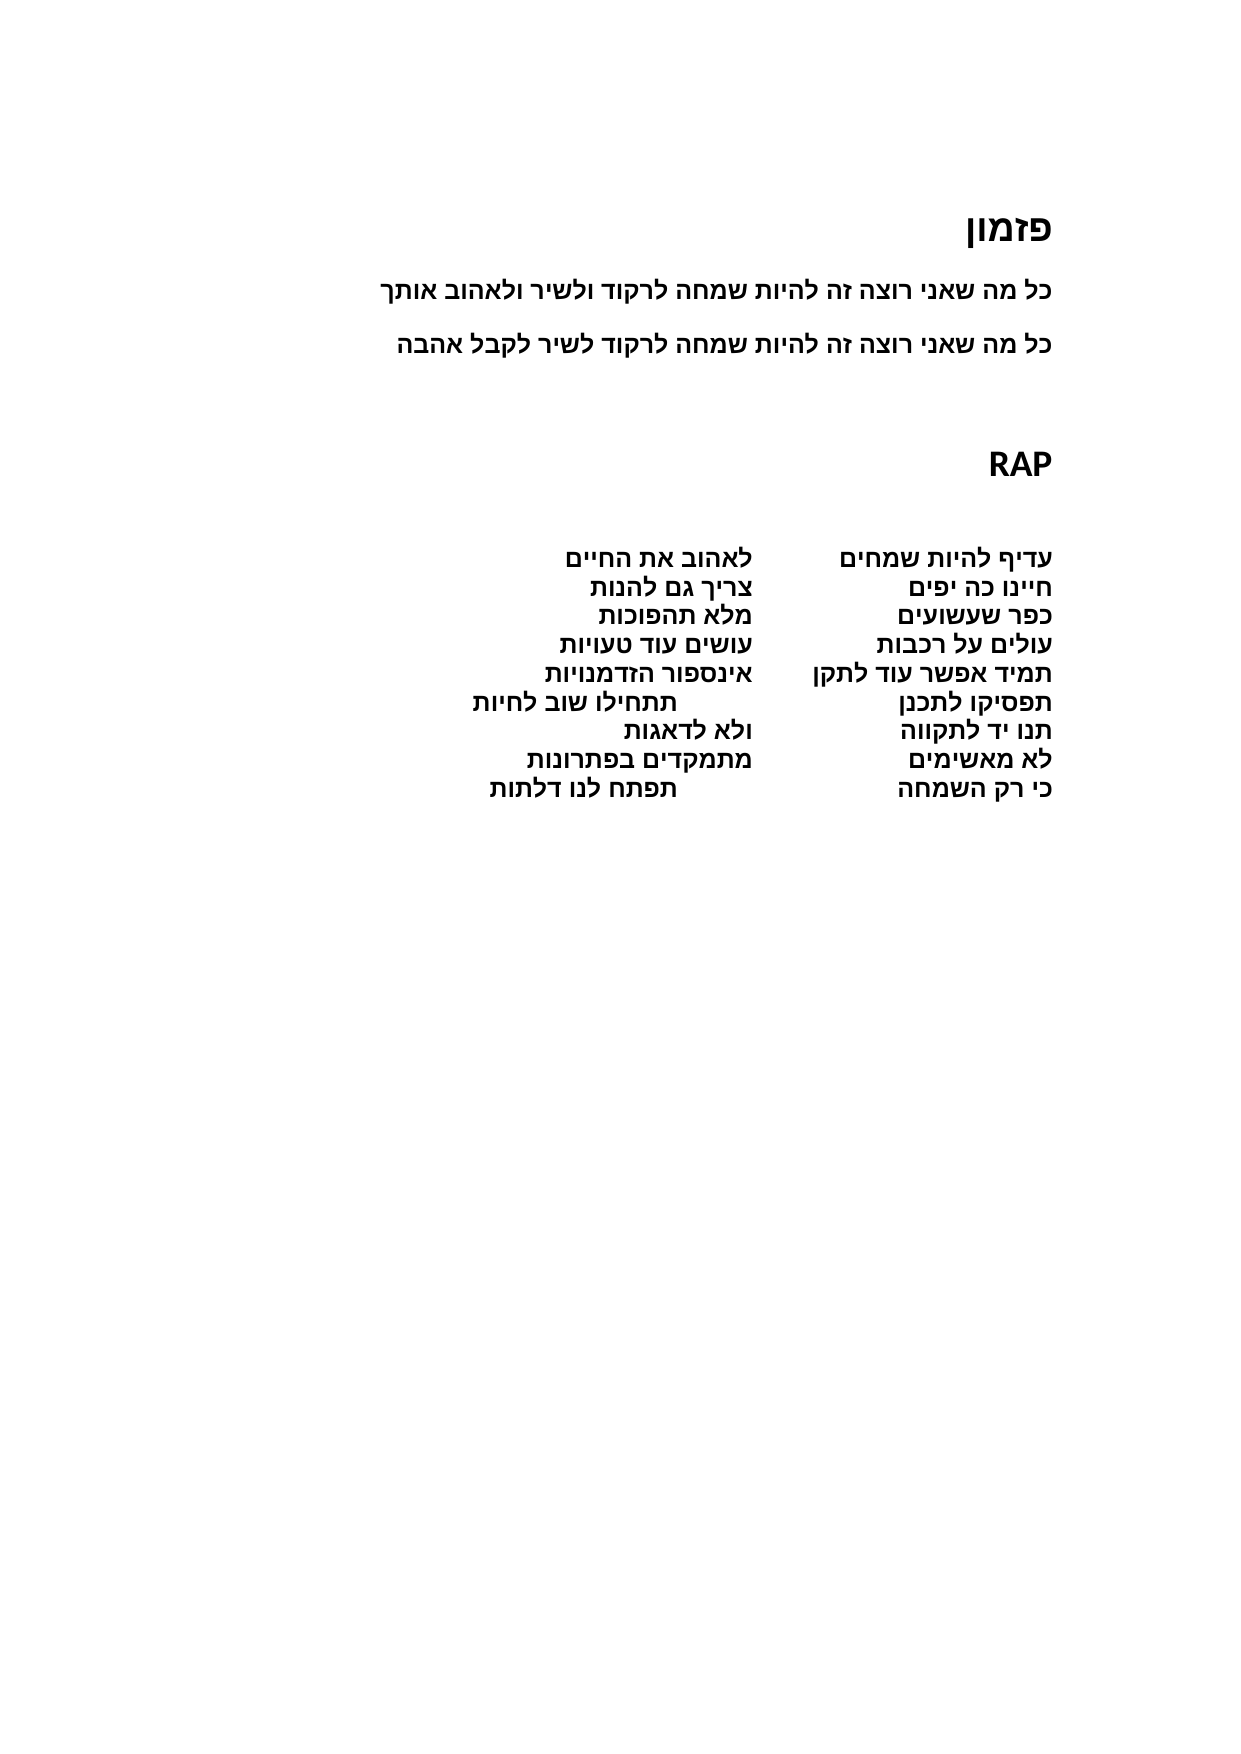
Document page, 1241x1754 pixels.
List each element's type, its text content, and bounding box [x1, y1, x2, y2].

text עולים על רכבות עושים עוד טעויות [187, 630, 1053, 659]
text RAP [187, 440, 1053, 486]
text חיינו כה יפים צריך גם להנות [187, 573, 1053, 601]
text תנו יד לתקווה ולא לדאגות [187, 716, 1053, 745]
text תמיד אפשר עוד לתקן אינספור הזדמנויות [187, 659, 1053, 688]
text כי רק השמחה תפתח לנו דלתות [187, 774, 1053, 803]
text כל מה שאני רוצה זה להיות שמחה לרקוד לשיר לקבל אהבה [187, 330, 1053, 359]
text לא מאשימים מתמקדים בפתרונות [187, 745, 1053, 774]
text עדיף להיות שמחים לאהוב את החיים [187, 544, 1053, 573]
text כפר שעשועים מלא תהפוכות [187, 601, 1053, 630]
text פזמון [187, 206, 1053, 249]
text כל מה שאני רוצה זה להיות שמחה לרקוד ולשיר ולאהוב אותך [187, 276, 1053, 305]
text תפסיקו לתכנן תתחילו שוב לחיות [187, 688, 1053, 716]
